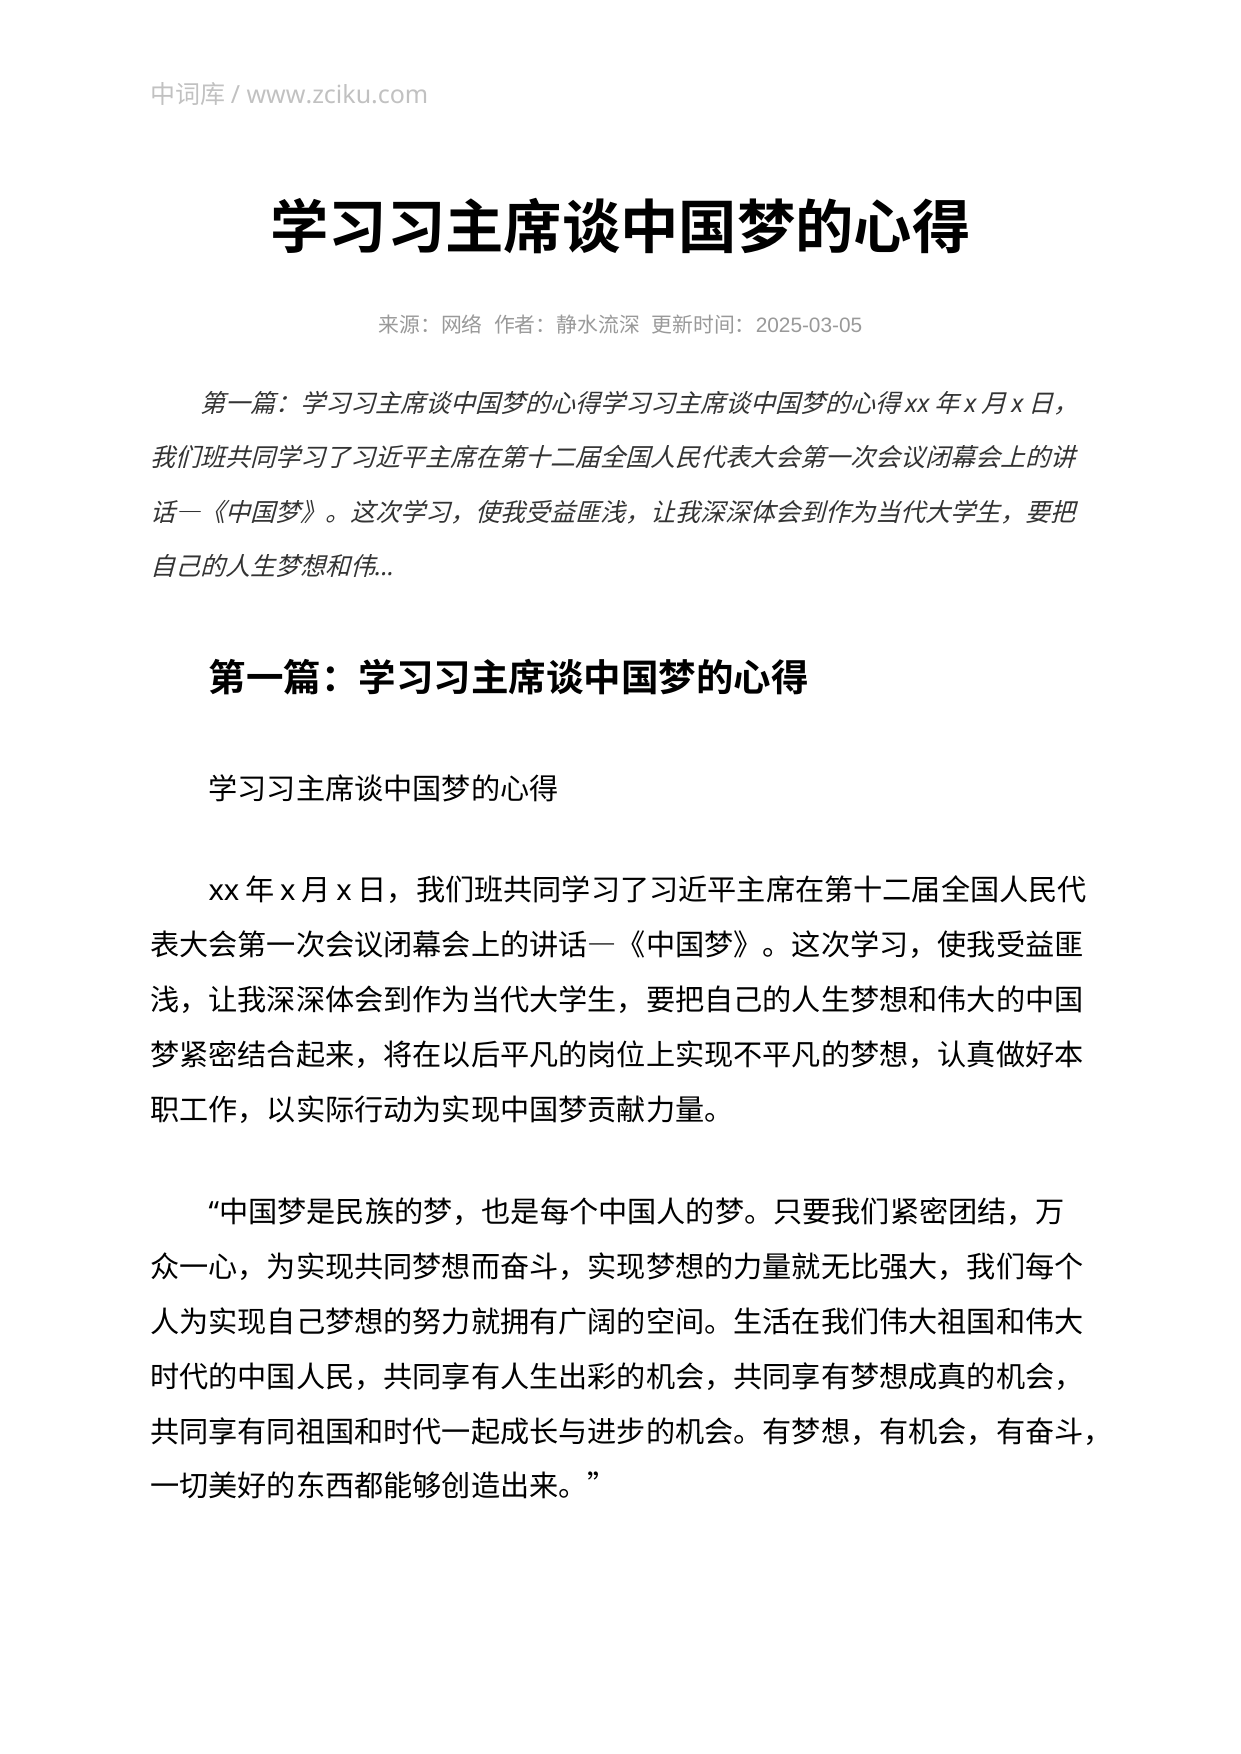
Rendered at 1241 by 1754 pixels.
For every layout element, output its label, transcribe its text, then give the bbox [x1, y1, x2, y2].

text 第一篇：学习习主席谈中国梦的心得 [150, 648, 1090, 702]
text xx年x月x日，我们班共同学习了习近平主席在第十二届全国人民代表大会第一次会议闭幕会上的讲话—《中国梦》。这次学习，使我受益匪浅，让我深深体会到作为当代大学生，要把自己的人生梦想和伟大的中国梦紧密结合起来，将在以后平凡的岗位上实现不平凡的梦想，认真做好本职工作，以实际行动为实现中国梦贡献力量。 [150, 867, 1090, 1129]
text 学习习主席谈中国梦的心得 [150, 765, 1090, 807]
text 第一篇：学习习主席谈中国梦的心得学习习主席谈中国梦的心得xx年x月x日，我们班共同学习了习近平主席在第十二届全国人民代表大会第一次会议闭幕会上的讲话—《中国梦》。这次学习，使我受益匪浅，让我深深体会到作为当代大学生，要把自己的人生梦想和伟... [150, 383, 1090, 583]
subtitle 学习习主席谈中国梦的心得 [150, 181, 1090, 266]
text 来源：网络 作者：静水流深 更新时间：2025-03-05 [150, 313, 1090, 337]
text “中国梦是民族的梦，也是每个中国人的梦。只要我们紧密团结，万众一心，为实现共同梦想而奋斗，实现梦想的力量就无比强大，我们每个人为实现自己梦想的努力就拥有广阔的空间。生活在我们伟大祖国和伟大时代的中国人民，共同享有人生出彩的机会，共同享有梦想成真的机会，共同享有同祖国和时代一起成长与进步的机会。有梦想，有机会，有奋斗，一切美好的东西都能够创造出来。” [150, 1188, 1090, 1505]
